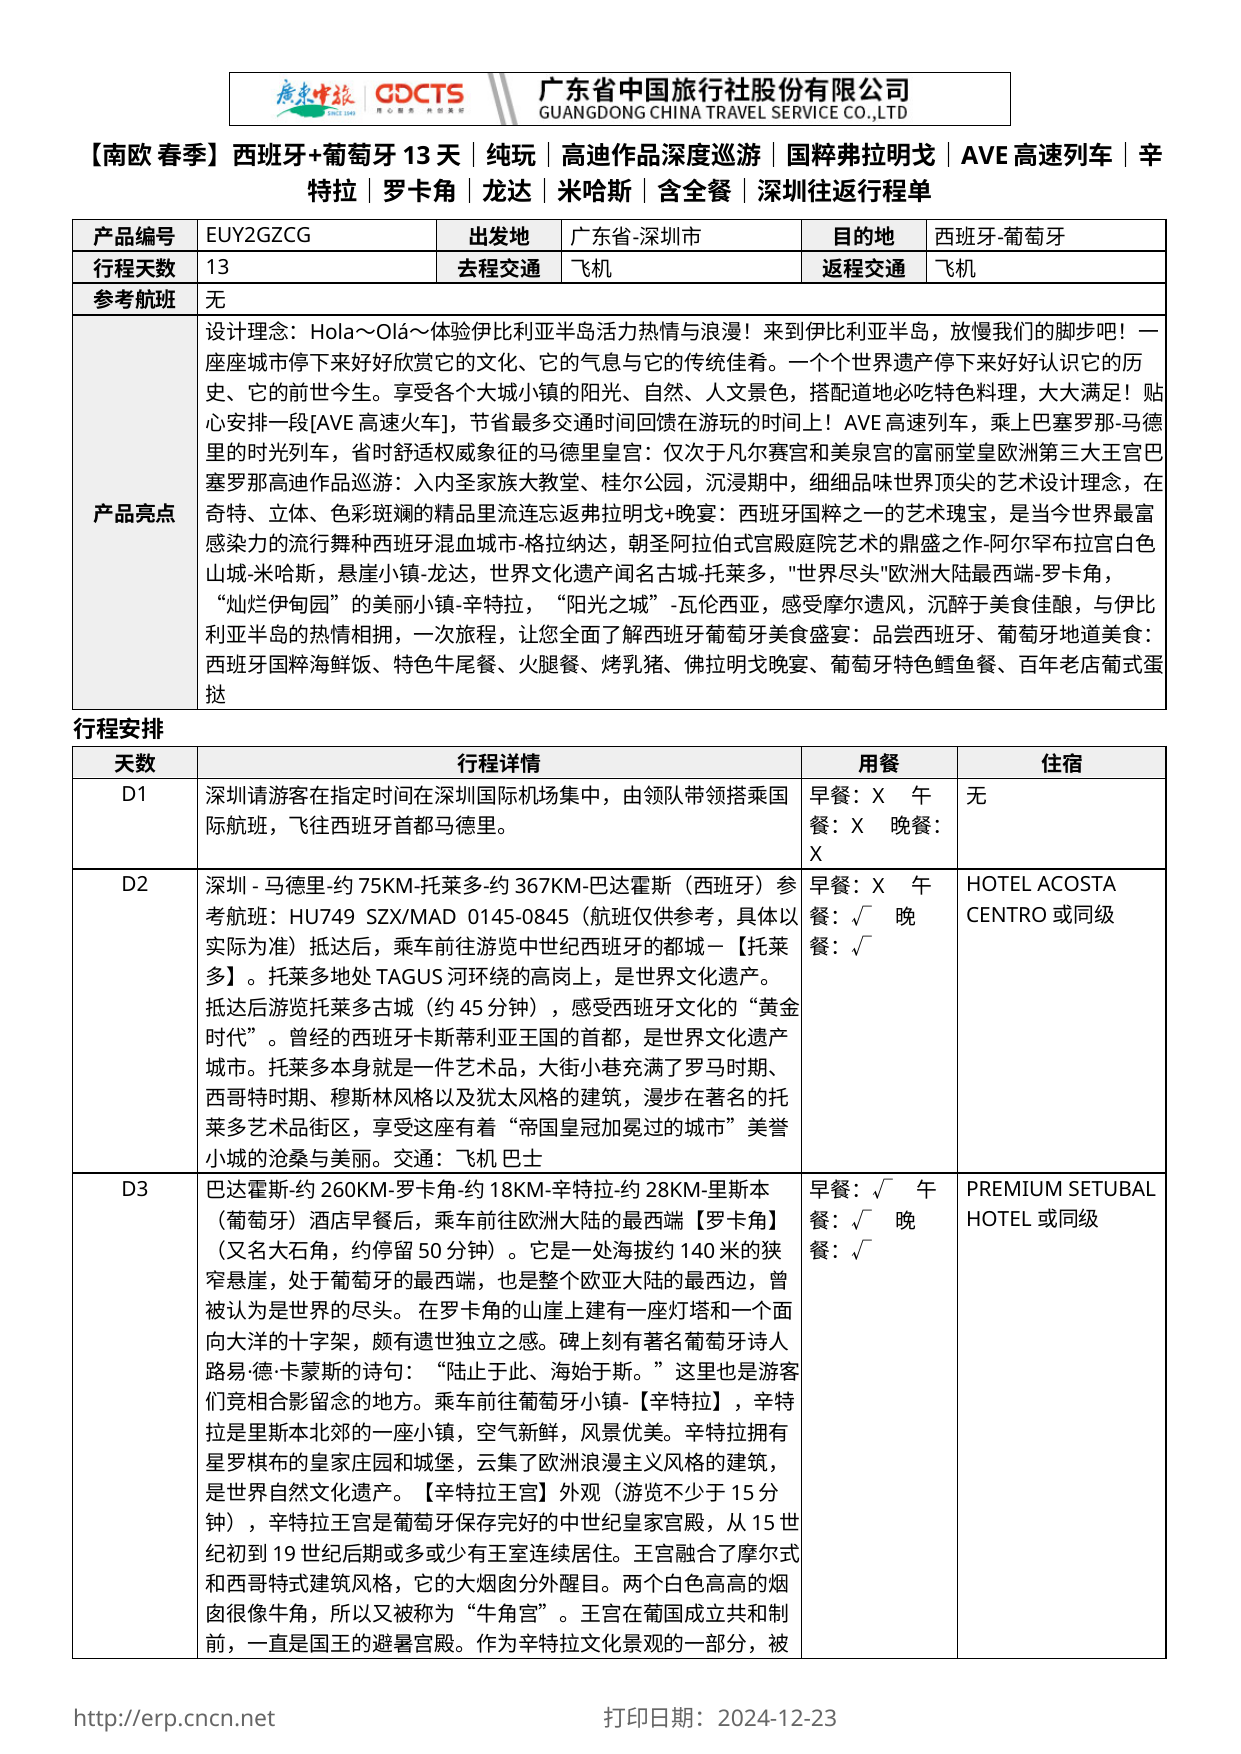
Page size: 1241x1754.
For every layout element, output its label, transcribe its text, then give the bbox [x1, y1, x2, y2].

table_cell 返程交通 [802, 252, 926, 282]
table_header 广东省-深圳市 [562, 220, 801, 250]
table_cell 13 [198, 252, 436, 282]
table_cell 深圳 - 马德里-约75KM-托莱多-约367KM-巴达霍斯（西班牙） [198, 870, 801, 1172]
table_header 用餐 [802, 747, 957, 777]
table_header 西班牙-葡萄牙 [927, 220, 1165, 250]
table_cell 深圳 [198, 779, 801, 868]
table_cell 早餐：√ 午餐：√ 晚餐：√ [802, 1174, 957, 1658]
table_cell D3 [73, 1174, 197, 1658]
table_cell 设计理念：Hola～Olá～体验伊比利亚半岛活力热情与浪漫！来到伊比利亚半岛，放慢我们的脚步吧！一座座城市停下来好好欣赏它的文化、它的气息与它的传统佳肴。一个个世界遗产停下来好好认识它的历史、它的前世今生。享受各个大城小镇的阳光、自然、人文景色，搭配道地必吃特色料理，大大满足！贴心安排一段[AVE高速火车]，节省最多交通时间回馈在游玩的时间上！ [198, 316, 1165, 709]
table_header 天数 [73, 747, 197, 777]
table_cell 早餐：X 午餐：√ 晚餐：√ [802, 870, 957, 1172]
table_cell HOTEL ACOSTA CENTRO 或同级 [958, 870, 1165, 1172]
picture [230, 73, 1010, 125]
table_header 出发地 [437, 220, 561, 250]
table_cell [958, 1174, 1165, 1658]
table_cell D1 [73, 779, 197, 868]
text 行程安排 [73, 711, 1167, 744]
table_cell 早餐：X 午餐：X 晚餐：X [802, 779, 957, 868]
table_cell 飞机 [562, 252, 801, 282]
table_cell 产品亮点 [73, 316, 197, 709]
table_header 产品编号 [73, 220, 197, 250]
table_cell D2 [73, 870, 197, 1172]
table_cell 飞机 [927, 252, 1165, 282]
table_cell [198, 1174, 801, 1658]
table_header EUY2GZCG [198, 220, 436, 250]
table_cell 去程交通 [437, 252, 561, 282]
table_cell 无 [198, 284, 1165, 314]
table_header 目的地 [802, 220, 926, 250]
table_header 行程详情 [198, 747, 801, 777]
table_cell 无 [958, 779, 1165, 868]
table_cell 行程天数 [73, 252, 197, 282]
table_cell 参考航班 [73, 284, 197, 314]
table_header 住宿 [958, 747, 1165, 777]
text 【南欧 春季】西班牙+葡萄牙13天｜纯玩｜高迪作品深度巡游｜国粹弗拉明戈｜AVE高速列车｜辛特拉｜罗卡角｜龙达｜米哈斯｜含全餐｜深圳往返行程单 [73, 136, 1167, 208]
